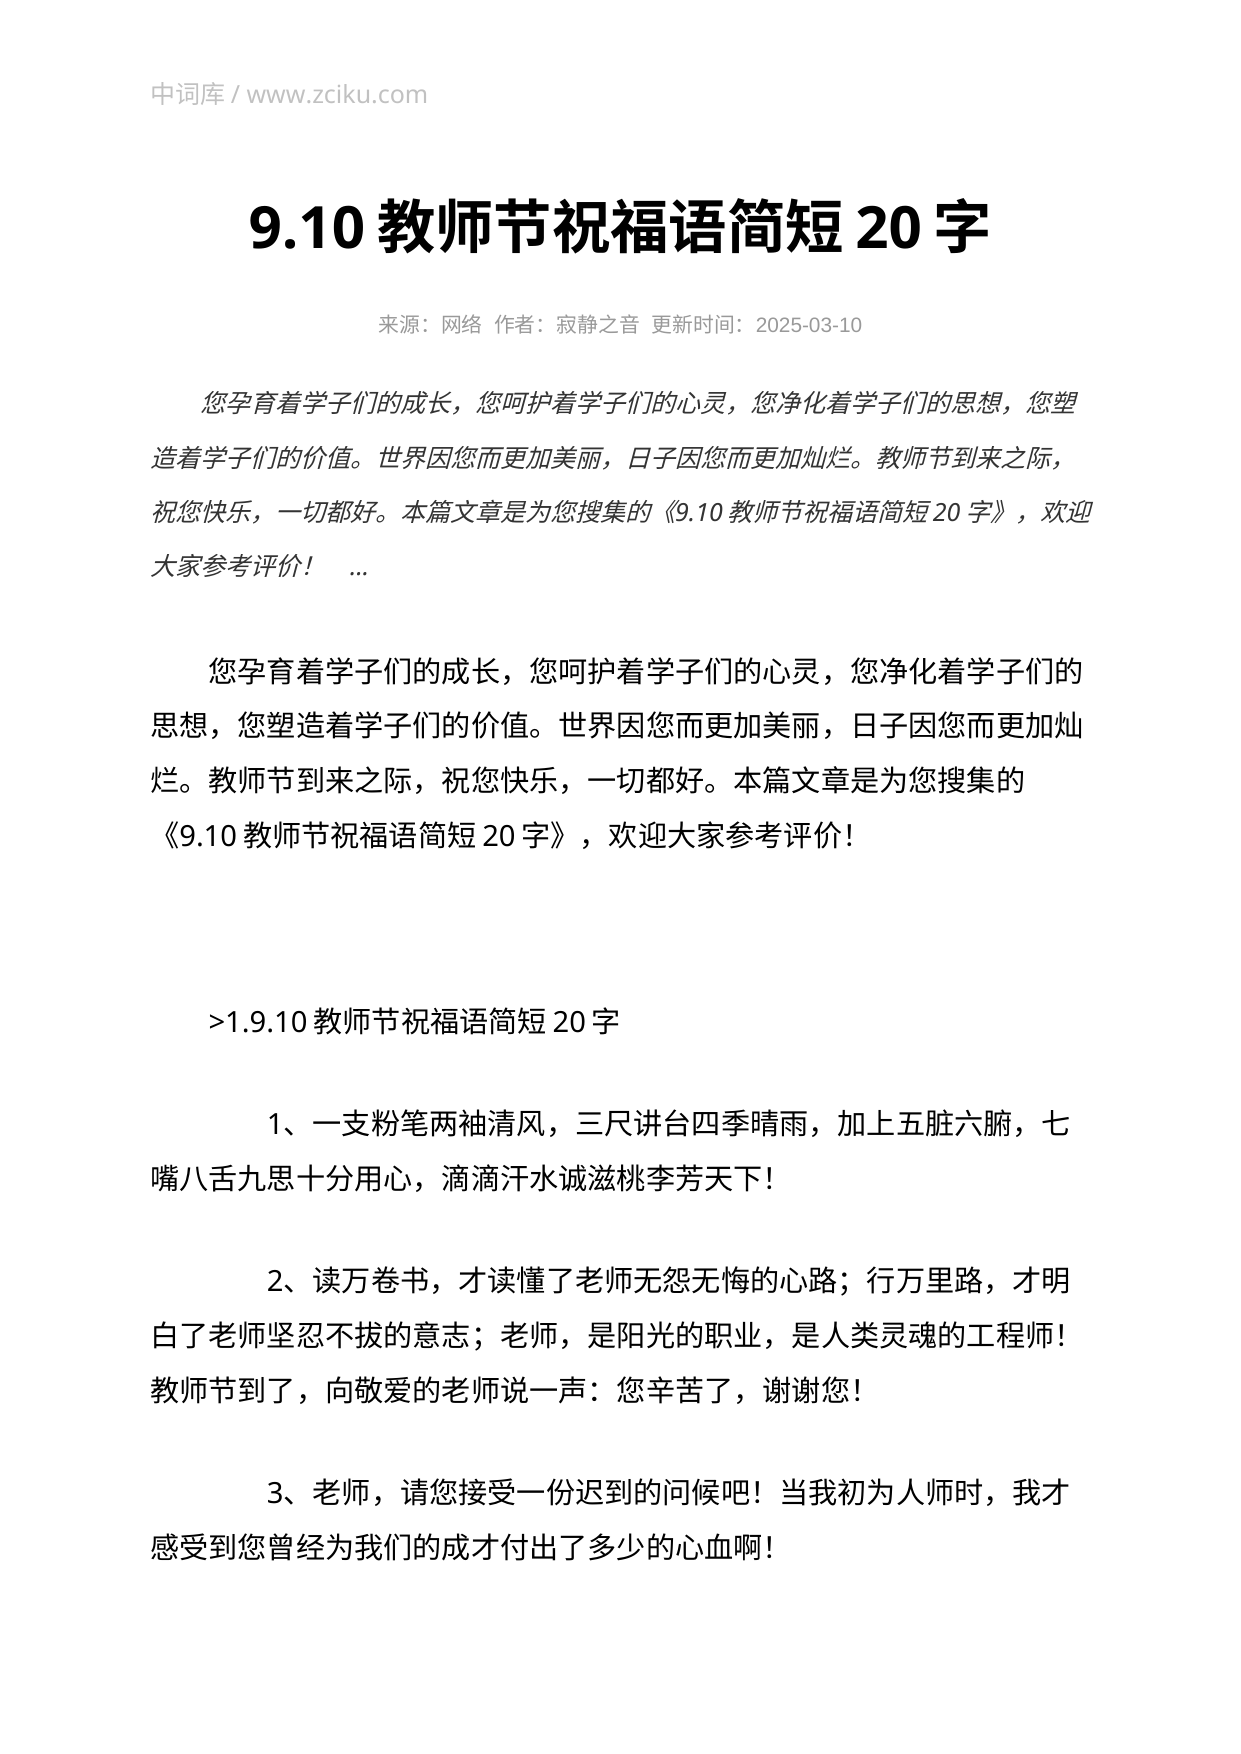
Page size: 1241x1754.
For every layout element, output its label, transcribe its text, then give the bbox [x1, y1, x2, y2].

text 3、老师，请您接受一份迟到的问候吧！当我初为人师时，我才感受到您曾经为我们的成才付出了多少的心血啊！ [150, 1469, 1090, 1567]
text 1、一支粉笔两袖清风，三尺讲台四季晴雨，加上五脏六腑，七嘴八舌九思十分用心，滴滴汗水诚滋桃李芳天下！ [150, 1101, 1090, 1198]
text 2、读万卷书，才读懂了老师无怨无悔的心路；行万里路，才明白了老师坚忍不拔的意志；老师，是阳光的职业，是人类灵魂的工程师！教师节到了，向敬爱的老师说一声：您辛苦了，谢谢您！ [150, 1258, 1090, 1410]
subtitle 9.10教师节祝福语简短20字 [150, 181, 1090, 266]
text >1.9.10教师节祝福语简短20字 [150, 999, 1090, 1041]
text 您孕育着学子们的成长，您呵护着学子们的心灵，您净化着学子们的思想，您塑造着学子们的价值。世界因您而更加美丽，日子因您而更加灿烂。教师节到来之际，祝您快乐，一切都好。本篇文章是为您搜集的《9.10教师节祝福语简短20字》，欢迎大家参考评价！ ... [150, 384, 1090, 583]
text 来源：网络 作者：寂静之音 更新时间：2025-03-10 [150, 313, 1090, 337]
text 您孕育着学子们的成长，您呵护着学子们的心灵，您净化着学子们的思想，您塑造着学子们的价值。世界因您而更加美丽，日子因您而更加灿烂。教师节到来之际，祝您快乐，一切都好。本篇文章是为您搜集的《9.10教师节祝福语简短20字》，欢迎大家参考评价！ [150, 648, 1090, 855]
